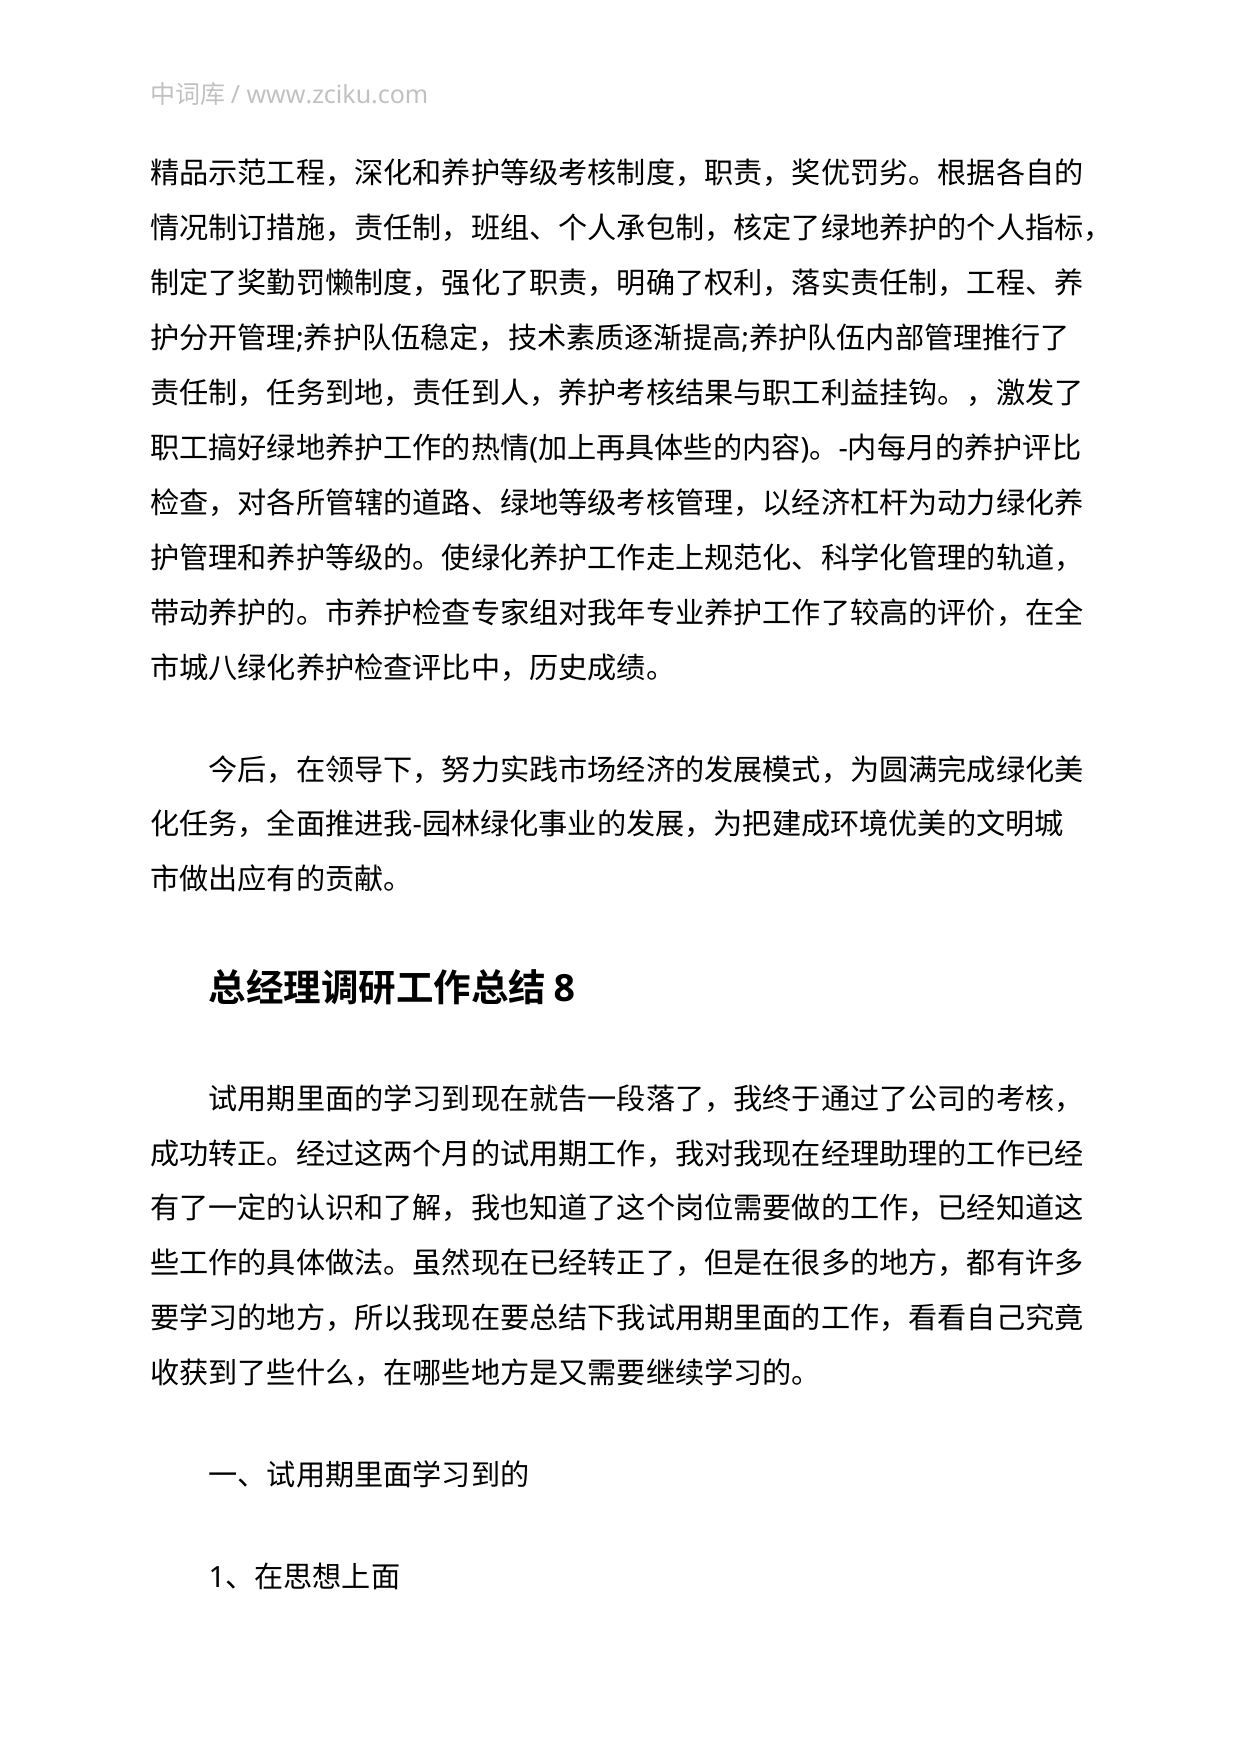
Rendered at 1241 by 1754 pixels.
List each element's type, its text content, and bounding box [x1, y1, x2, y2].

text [150, 150, 1090, 687]
text 一、试用期里面学习到的 [150, 1452, 1090, 1494]
text 试用期里面的学习到现在就告一段落了，我终于通过了公司的考核，成功转正。经过这两个月的试用期工作，我对我现在经理助理的工作已经有了一定的认识和了解，我也知道了这个岗位需要做的工作，已经知道这些工作的具体做法。虽然现在已经转正了，但是在很多的地方，都有许多要学习的地方，所以我现在要总结下我试用期里面的工作，看看自己究竟收获到了些什么，在哪些地方是又需要继续学习的。 [150, 1075, 1090, 1392]
text 今后，在领导下，努力实践市场经济的发展模式，为圆满完成绿化美化任务，全面推进我-园林绿化事业的发展，为把建成环境优美的文明城市做出应有的贡献。 [150, 746, 1090, 898]
text 1、在思想上面 [150, 1553, 1090, 1596]
text 总经理调研工作总结8 [150, 958, 1090, 1012]
